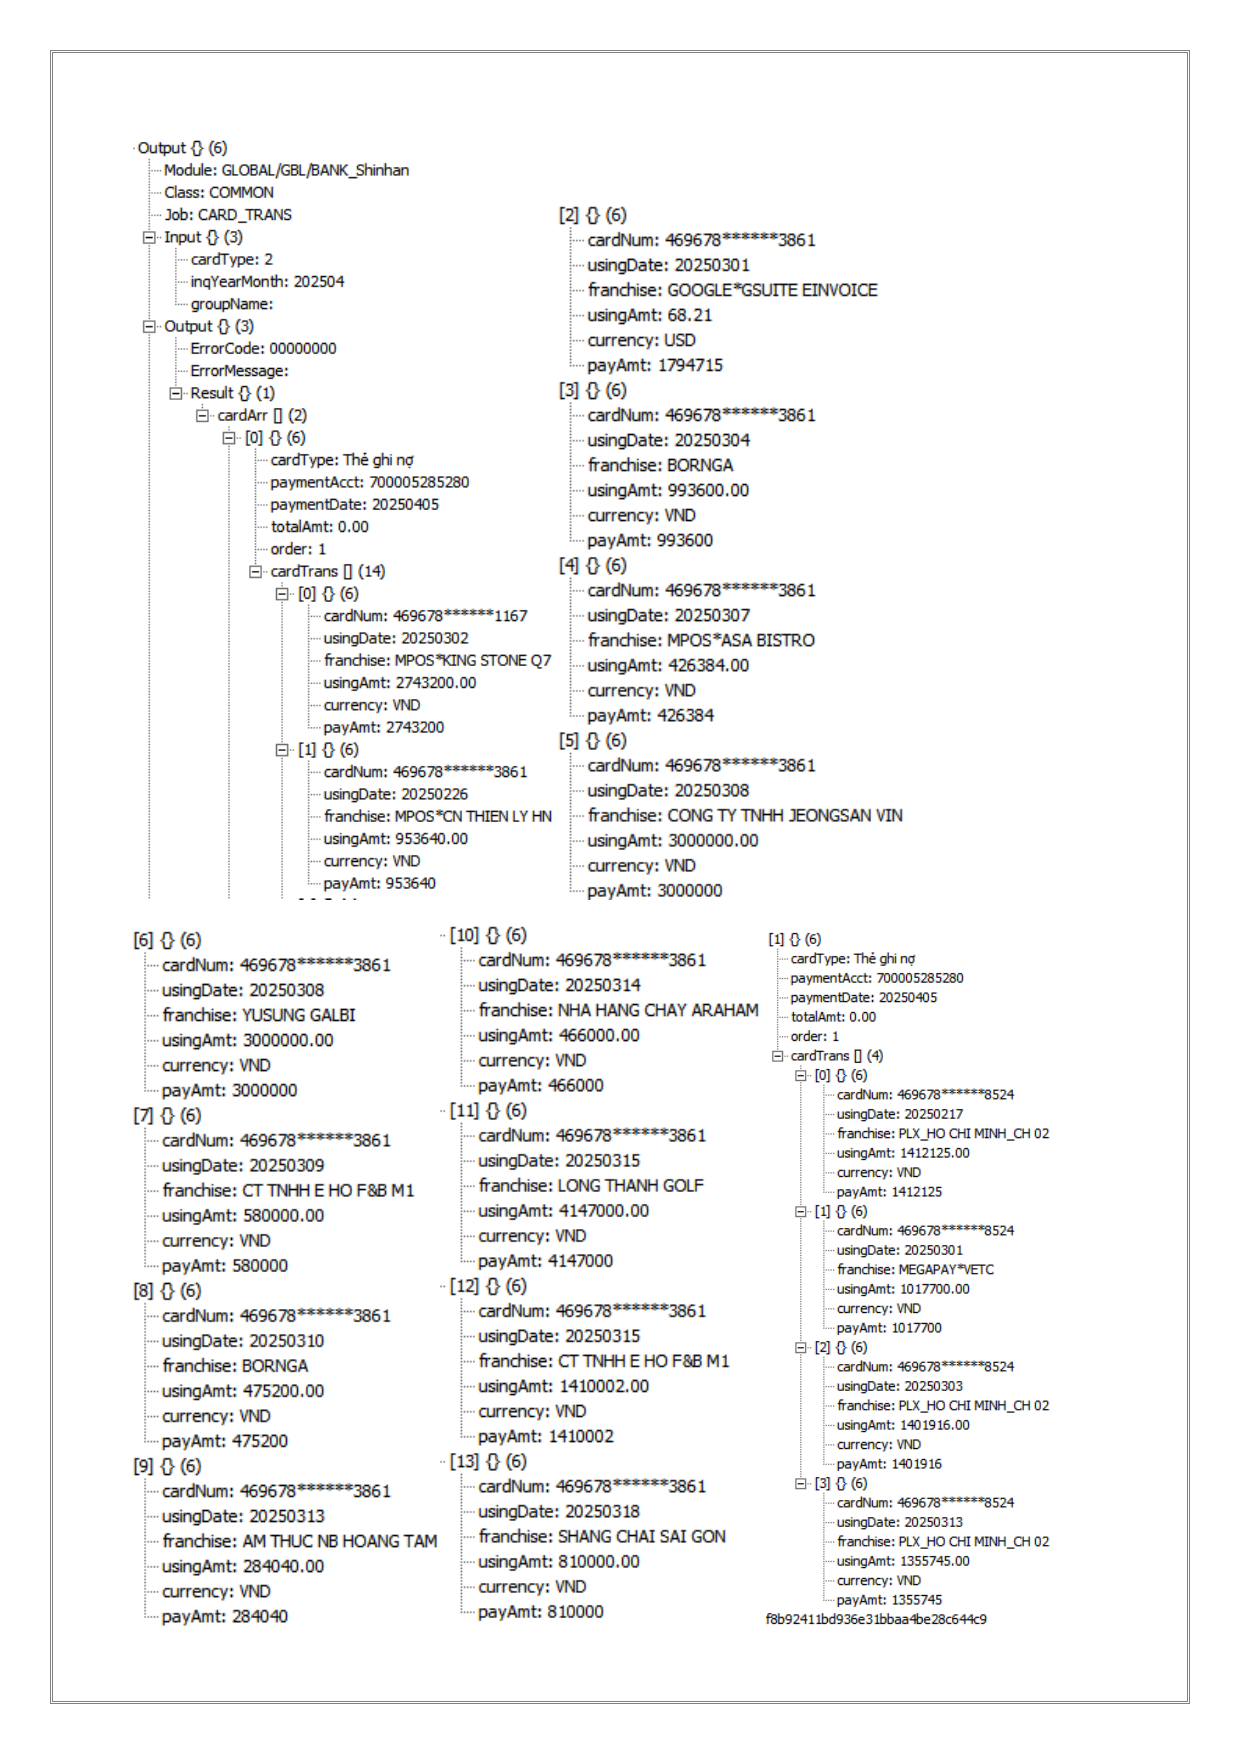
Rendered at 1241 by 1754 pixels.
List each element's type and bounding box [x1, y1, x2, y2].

picture [132, 921, 1058, 1629]
picture [132, 134, 907, 900]
